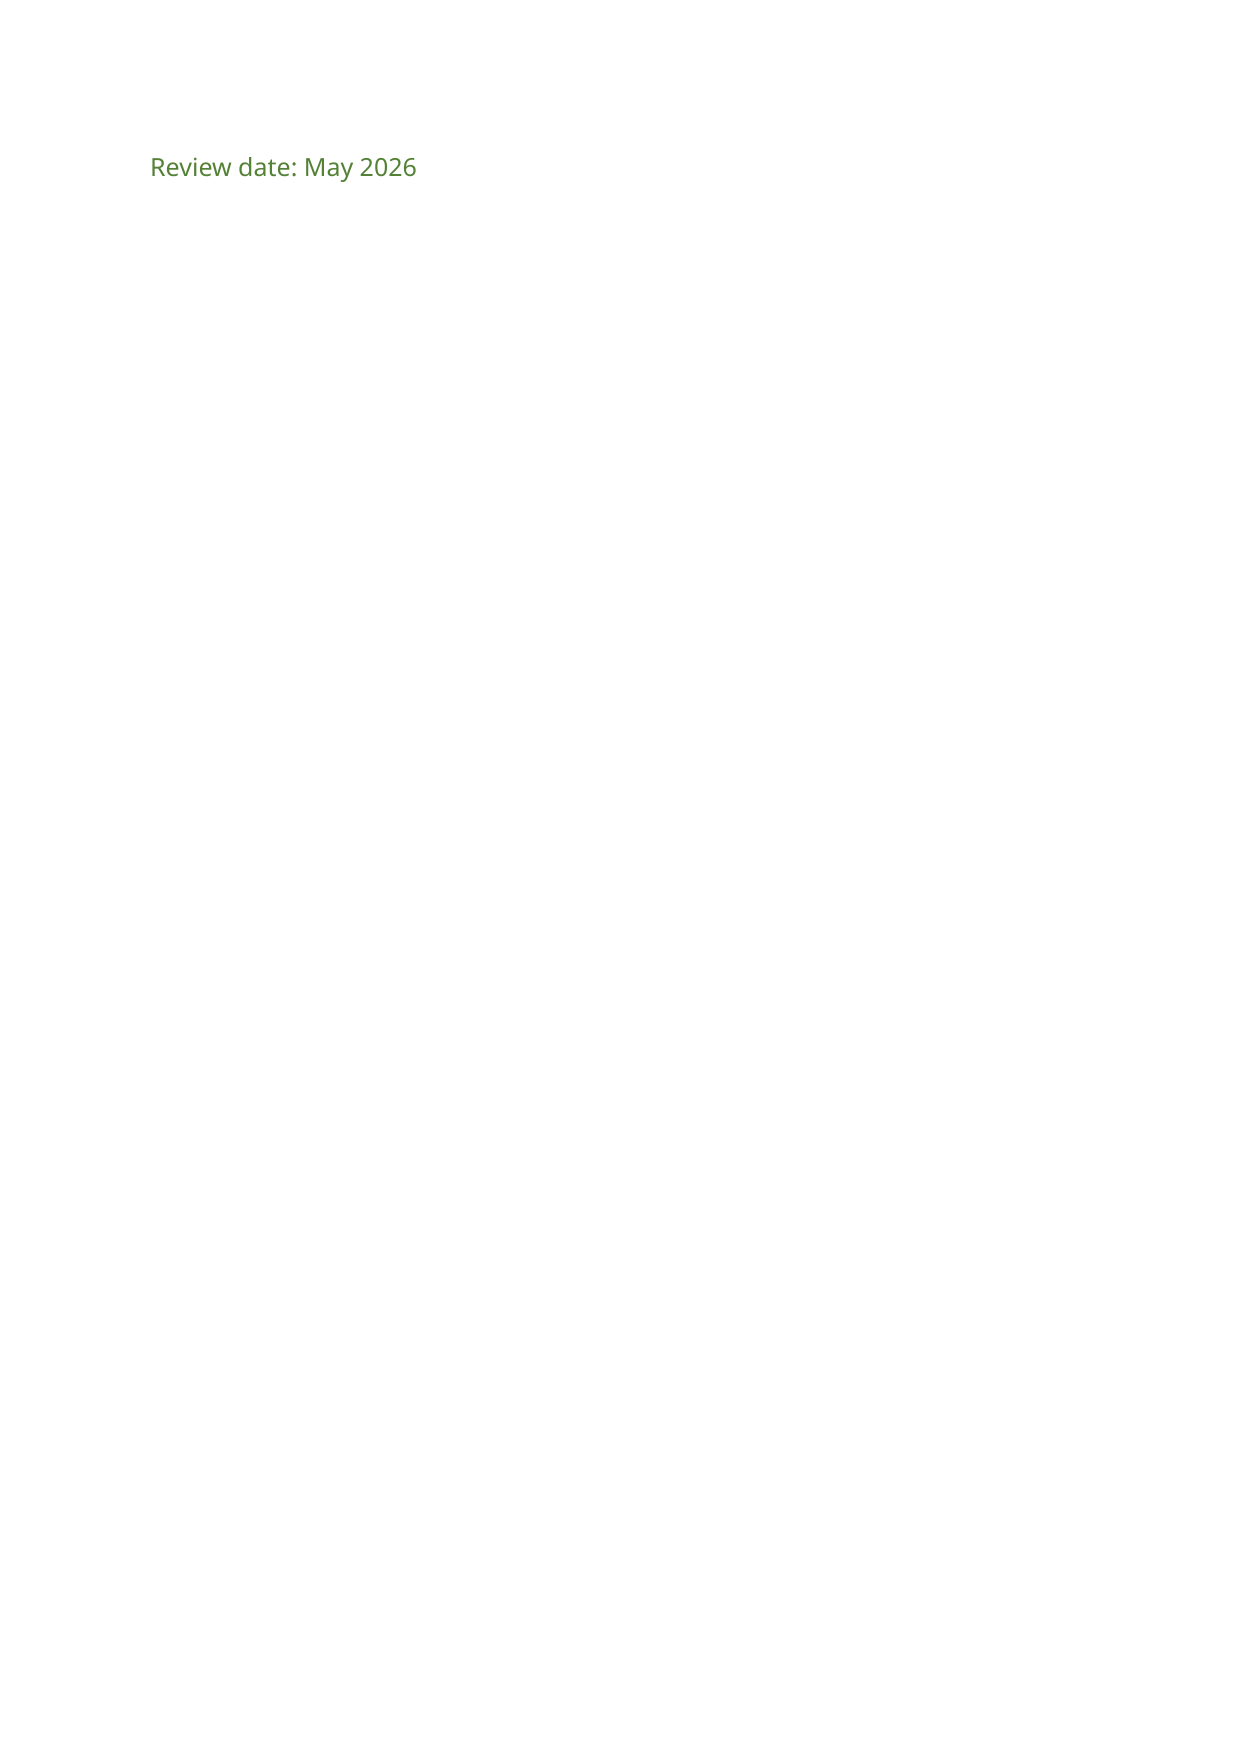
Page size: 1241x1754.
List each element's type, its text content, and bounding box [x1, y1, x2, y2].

text Review date: May 2026 [150, 150, 1090, 184]
